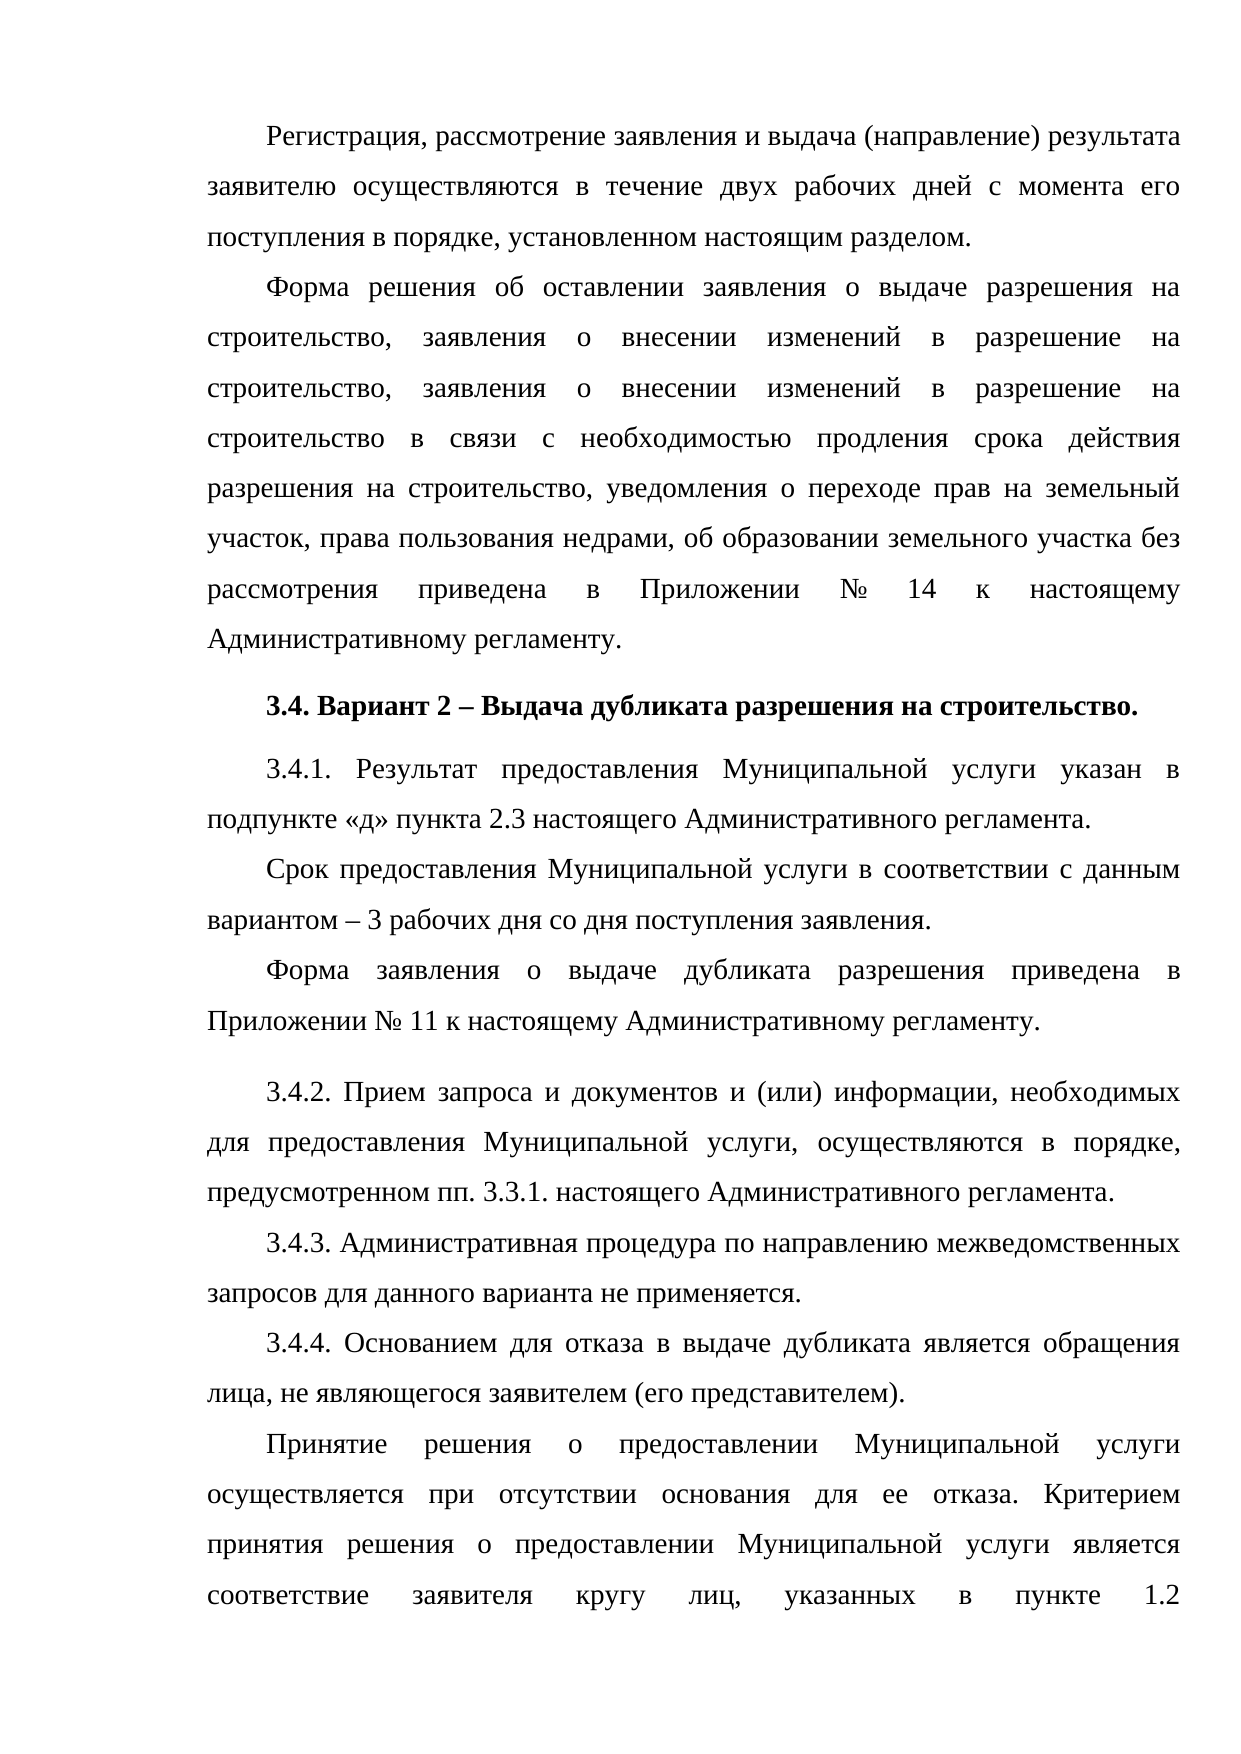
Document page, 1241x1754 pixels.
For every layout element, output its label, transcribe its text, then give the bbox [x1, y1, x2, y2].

subtitle 3.4. Вариант 2 – Выдача дубликата разрешения на строительство. [207, 688, 1181, 722]
text Форма заявления о выдаче дубликата разрешения приведена в Приложении № 11 к настоящему Административному регламенту. [207, 952, 1181, 1036]
text Срок предоставления Муниципальной услуги в соответствии с данным вариантом – 3 рабочих дня со дня поступления заявления. [207, 852, 1181, 936]
text Регистрация, рассмотрение заявления и выдача (направление) результата заявителю осуществляются в течение двух рабочих дней с момента его поступления в порядке, установленном настоящим разделом. [207, 118, 1181, 252]
subtitle 3.4.2. Прием запроса и документов и (или) информации, необходимых для предоставления Муниципальной услуги, осуществляются в порядке, предусмотренном пп. 3.3.1. настоящего Административного регламента. [207, 1074, 1181, 1208]
text 3.4.3. Административная процедура по направлению межведомственных запросов для данного варианта не применяется. [207, 1225, 1181, 1308]
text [207, 1426, 1181, 1610]
text Форма решения об оставлении заявления о выдаче разрешения на строительство, заявления о внесении изменений в разрешение на строительство, заявления о внесении изменений в разрешение на строительство в связи с необходимостью продления срока действия разрешения на строительство, уведомления о переходе прав на земельный участок, права пользования недрами, об образовании земельного участка без рассмотрения приведена в Приложении № 14 к настоящему Административному регламенту. [207, 269, 1181, 655]
text 3.4.1. Результат предоставления Муниципальной услуги указан в подпункте «д» пункта 2.3 настоящего Административного регламента. [207, 751, 1181, 835]
text 3.4.4. Основанием для отказа в выдаче дубликата является обращения лица, не являющегося заявителем (его представителем). [207, 1325, 1181, 1409]
